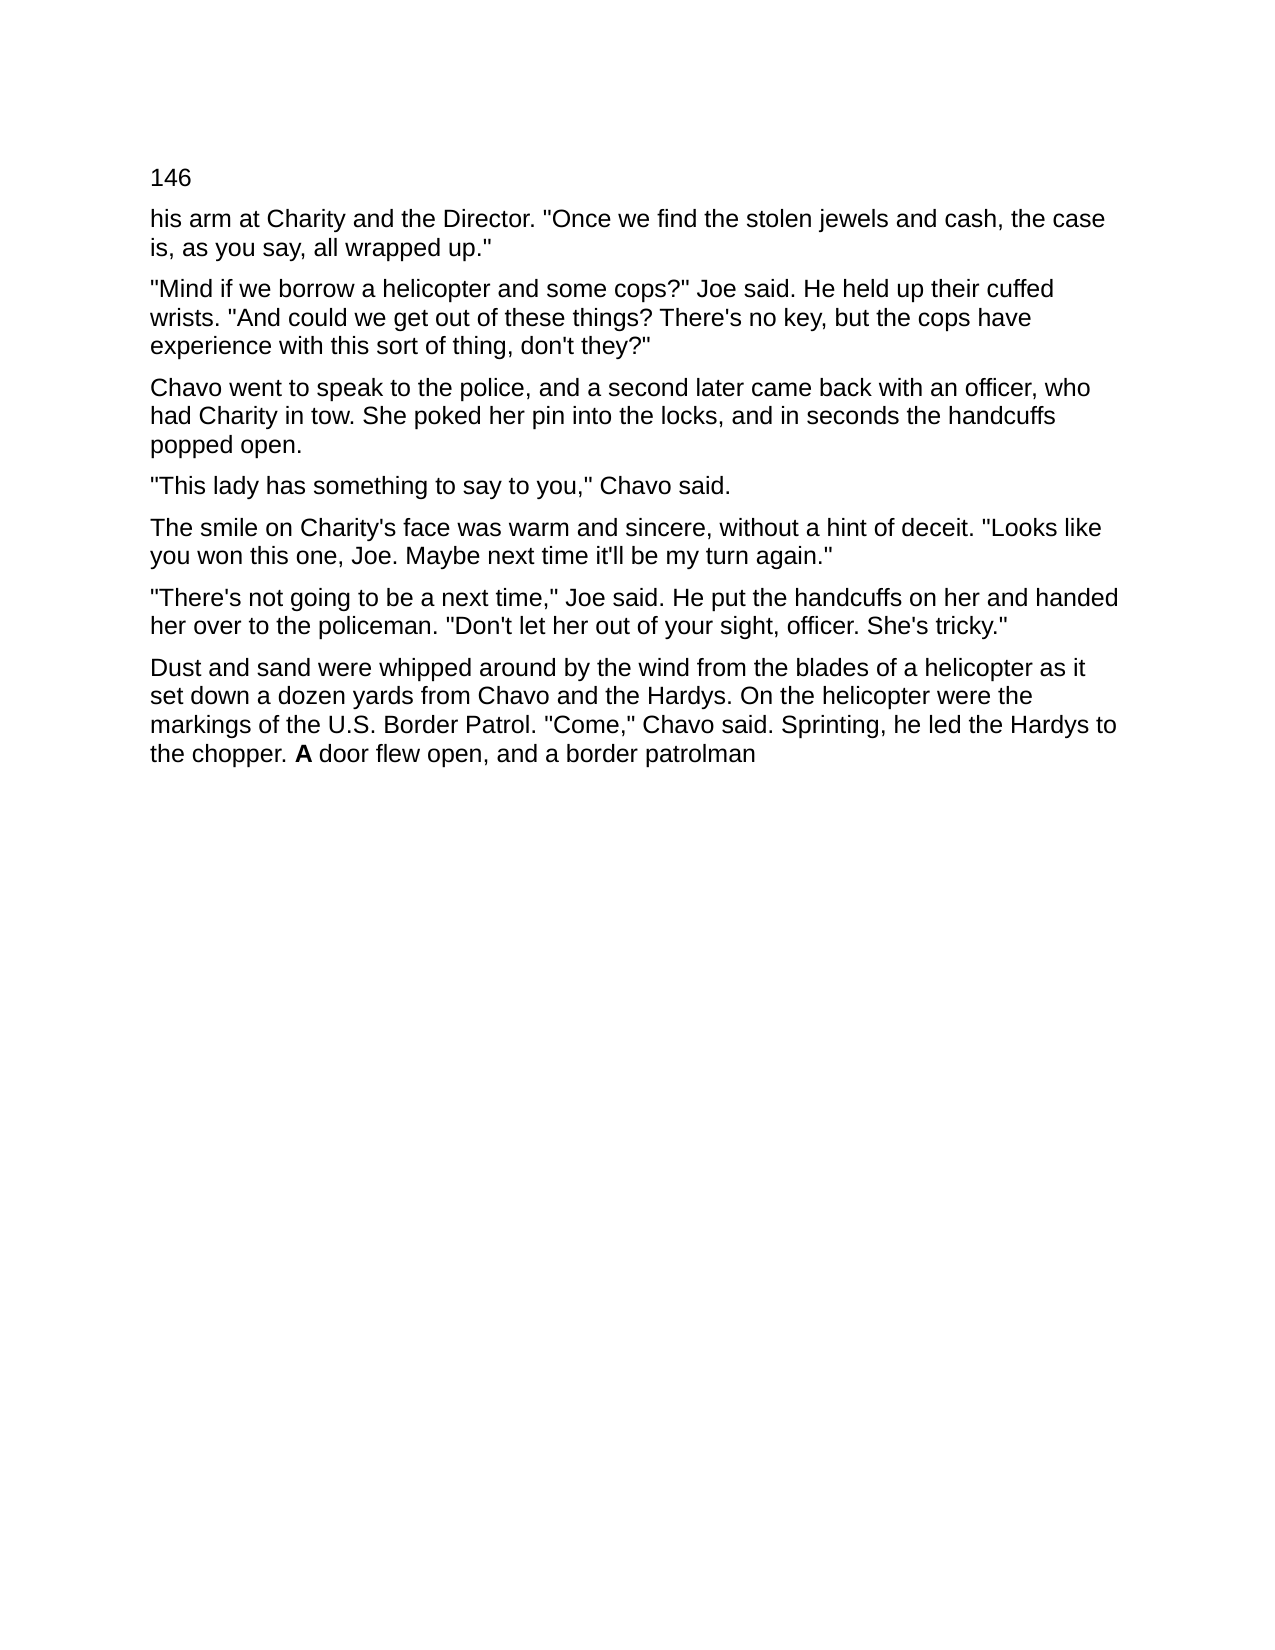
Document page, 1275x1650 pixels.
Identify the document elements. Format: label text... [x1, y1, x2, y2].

text "Mind if we borrow a helicopter and some cops?" Joe said. He held up their cuffed wrists. "And could we get out of these things? There's no key, but the cops have experience with this sort of thing, don't they?" [150, 274, 1125, 360]
text Chavo went to speak to the police, and a second later came back with an officer, who had Charity in tow. She poked her pin into the locks, and in seconds the handcuffs popped open. [150, 372, 1125, 459]
text 146 [150, 162, 1125, 191]
text "There's not going to be a next time," Joe said. He put the handcuffs on her and handed her over to the policeman. "Don't let her out of your sight, officer. She's tricky." [150, 582, 1125, 640]
text Dust and sand were whipped around by the wind from the blades of a helicopter as it set down a dozen yards from Chavo and the Hardys. On the helicopter were the markings of the U.S. Border Patrol. "Come," Chavo said. Sprinting, he led the Hardys to the chopper. A door flew open, and a border patrolman [150, 652, 1125, 767]
text his arm at Charity and the Director. "Once we find the stolen jewels and cash, the case is, as you say, all wrapped up." [150, 204, 1125, 261]
text "This lady has something to say to you," Chavo said. [150, 471, 1125, 500]
text The smile on Charity's face was warm and sincere, without a hint of deceit. "Looks like you won this one, Joe. Maybe next time it'll be my turn again." [150, 512, 1125, 570]
